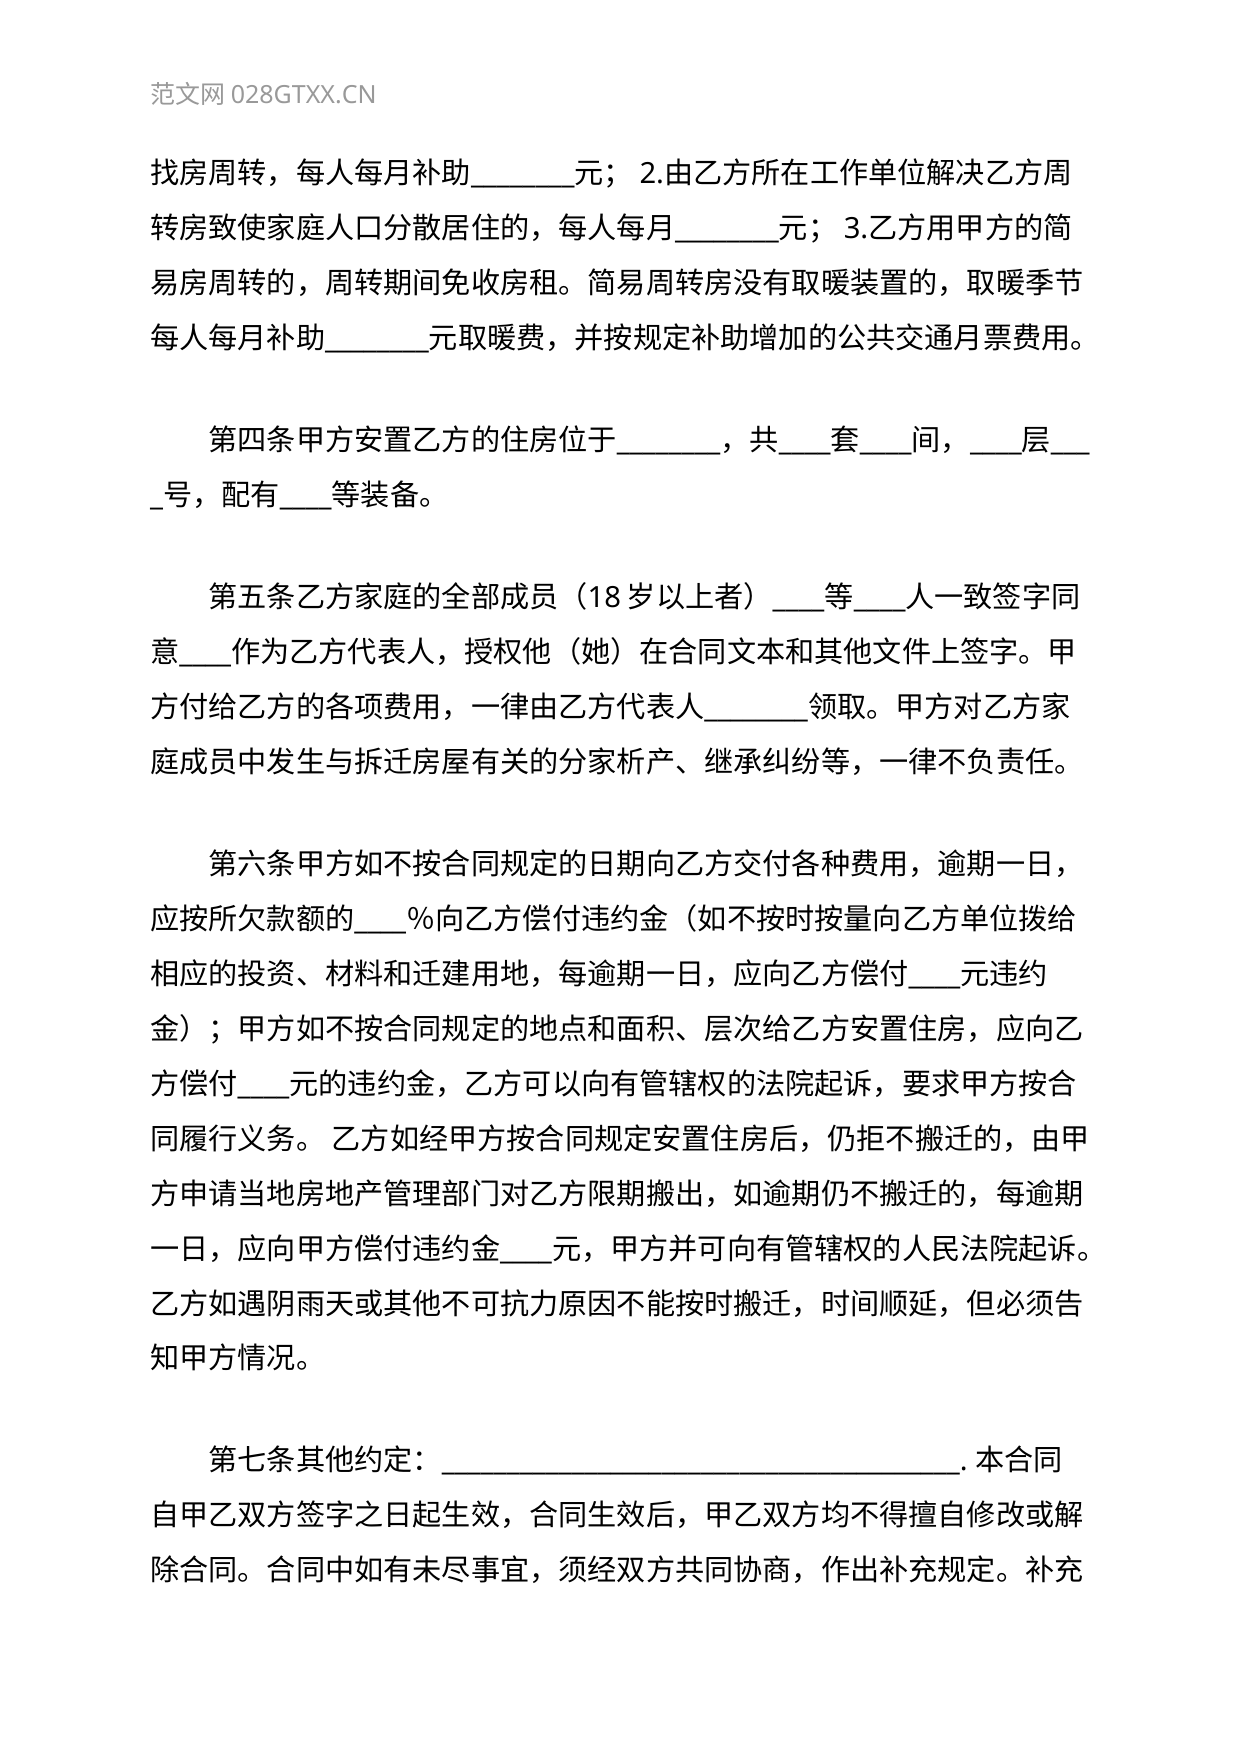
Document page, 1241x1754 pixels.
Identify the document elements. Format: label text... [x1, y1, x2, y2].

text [150, 150, 1090, 357]
text 第五条乙方家庭的全部成员（18岁以上者）____等____人一致签字同意____作为乙方代表人，授权他（她）在合同文本和其他文件上签字。甲方付给乙方的各项费用，一律由乙方代表人________领取。甲方对乙方家庭成员中发生与拆迁房屋有关的分家析产、继承纠纷等，一律不负责任。 [150, 574, 1090, 781]
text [150, 1437, 1090, 1589]
text 第六条甲方如不按合同规定的日期向乙方交付各种费用，逾期一日，应按所欠款额的____％向乙方偿付违约金（如不按时按量向乙方单位拨给相应的投资、材料和迁建用地，每逾期一日，应向乙方偿付____元违约金）；甲方如不按合同规定的地点和面积、层次给乙方安置住房，应向乙方偿付____元的违约金，乙方可以向有管辖权的法院起诉，要求甲方按合同履行义务。 乙方如经甲方按合同规定安置住房后，仍拒不搬迁的，由甲方申请当地房地产管理部门对乙方限期搬出，如逾期仍不搬迁的，每逾期一日，应向甲方偿付违约金____元，甲方并可向有管辖权的人民法院起诉。乙方如遇阴雨天或其他不可抗力原因不能按时搬迁，时间顺延，但必须告知甲方情况。 [150, 841, 1090, 1377]
text 第四条甲方安置乙方的住房位于________，共____套____间，____层____号，配有____等装备。 [150, 417, 1090, 514]
